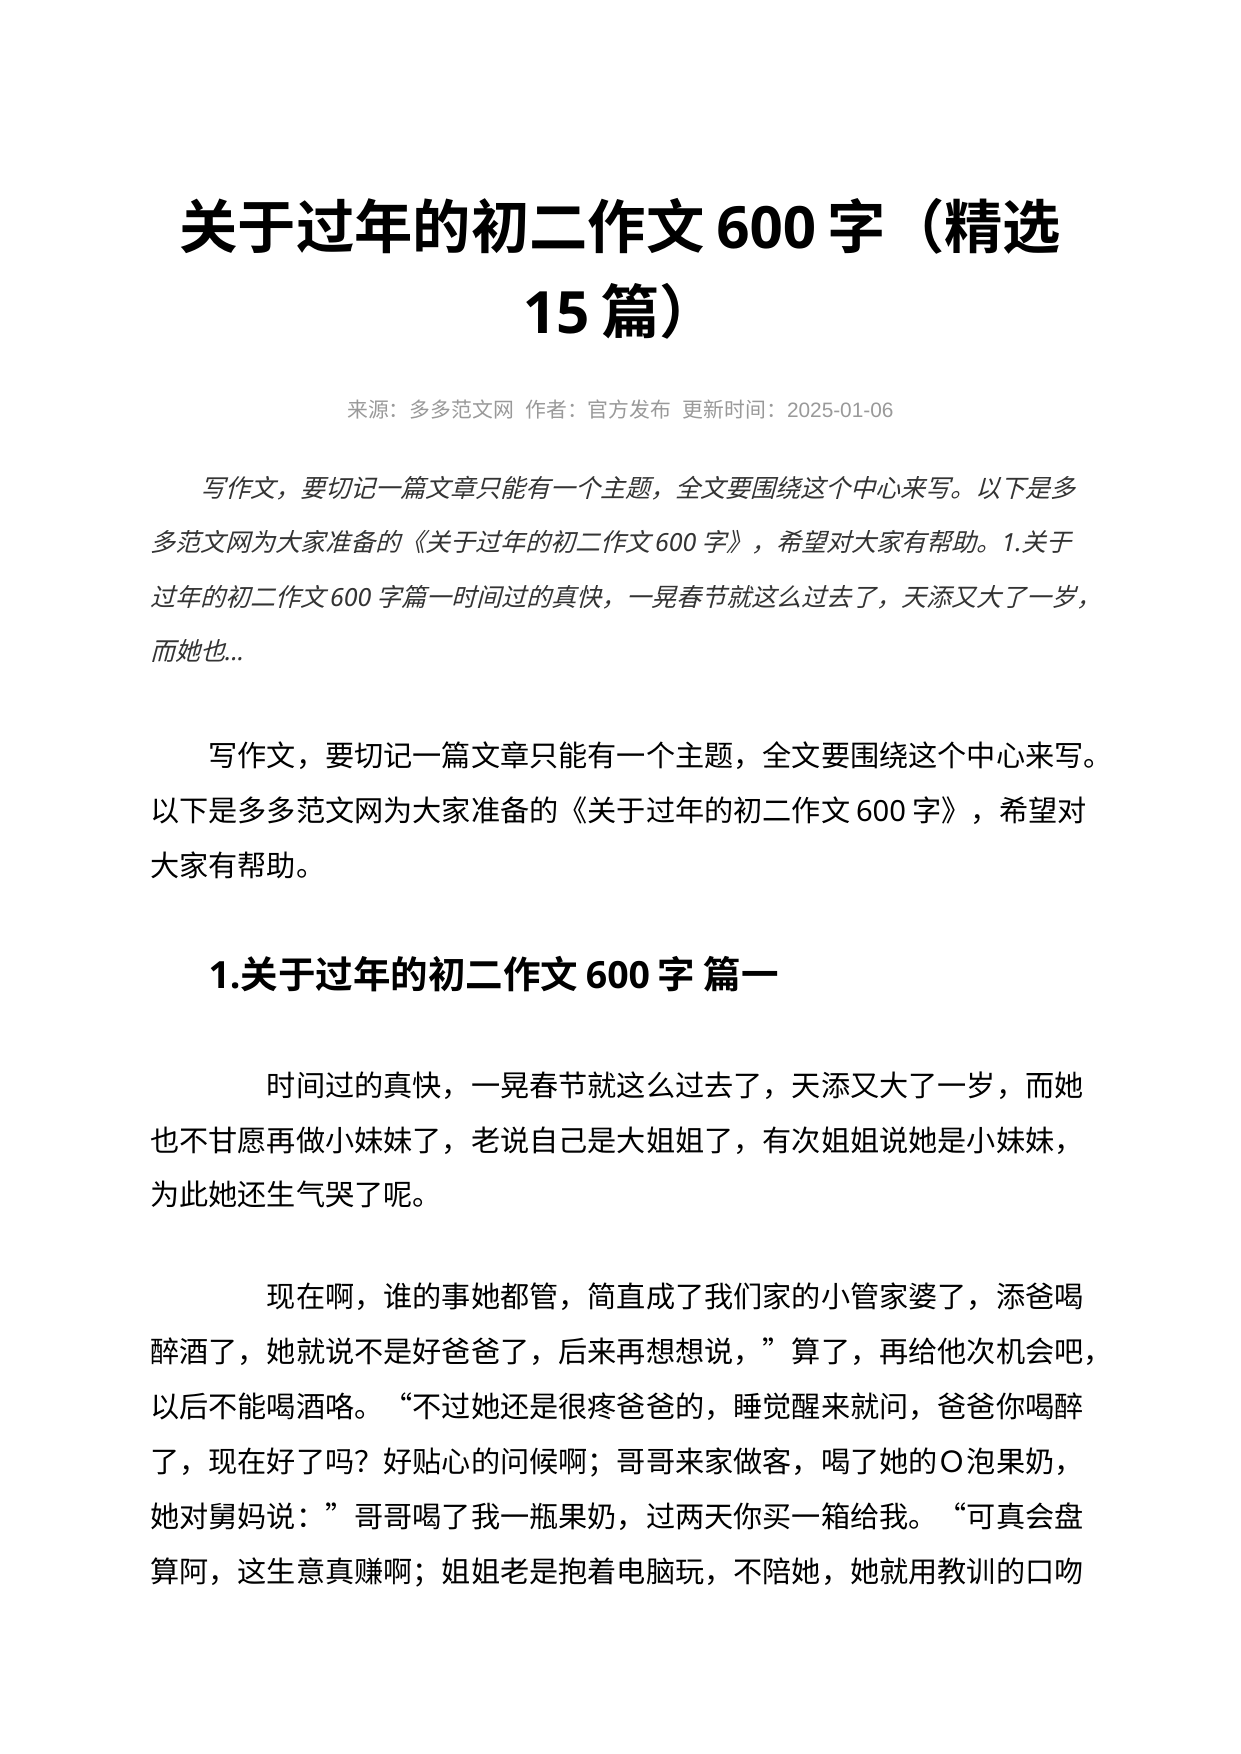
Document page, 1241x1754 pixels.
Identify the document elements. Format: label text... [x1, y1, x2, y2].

subtitle 关于过年的初二作文600字（精选15篇） [150, 181, 1090, 351]
text 时间过的真快，一晃春节就这么过去了，天添又大了一岁，而她也不甘愿再做小妹妹了，老说自己是大姐姐了，有次姐姐说她是小妹妹，为此她还生气哭了呢。 [150, 1062, 1090, 1214]
text 来源：多多范文网 作者：官方发布 更新时间：2025-01-06 [150, 398, 1090, 422]
text 写作文，要切记一篇文章只能有一个主题，全文要围绕这个中心来写。以下是多多范文网为大家准备的《关于过年的初二作文600字》，希望对大家有帮助。 [150, 733, 1090, 885]
text 写作文，要切记一篇文章只能有一个主题，全文要围绕这个中心来写。以下是多多范文网为大家准备的《关于过年的初二作文600字》，希望对大家有帮助。1.关于过年的初二作文600字篇一时间过的真快，一晃春节就这么过去了，天添又大了一岁，而她也... [150, 468, 1090, 668]
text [150, 1274, 1090, 1591]
text 1.关于过年的初二作文600字 篇一 [150, 944, 1090, 999]
